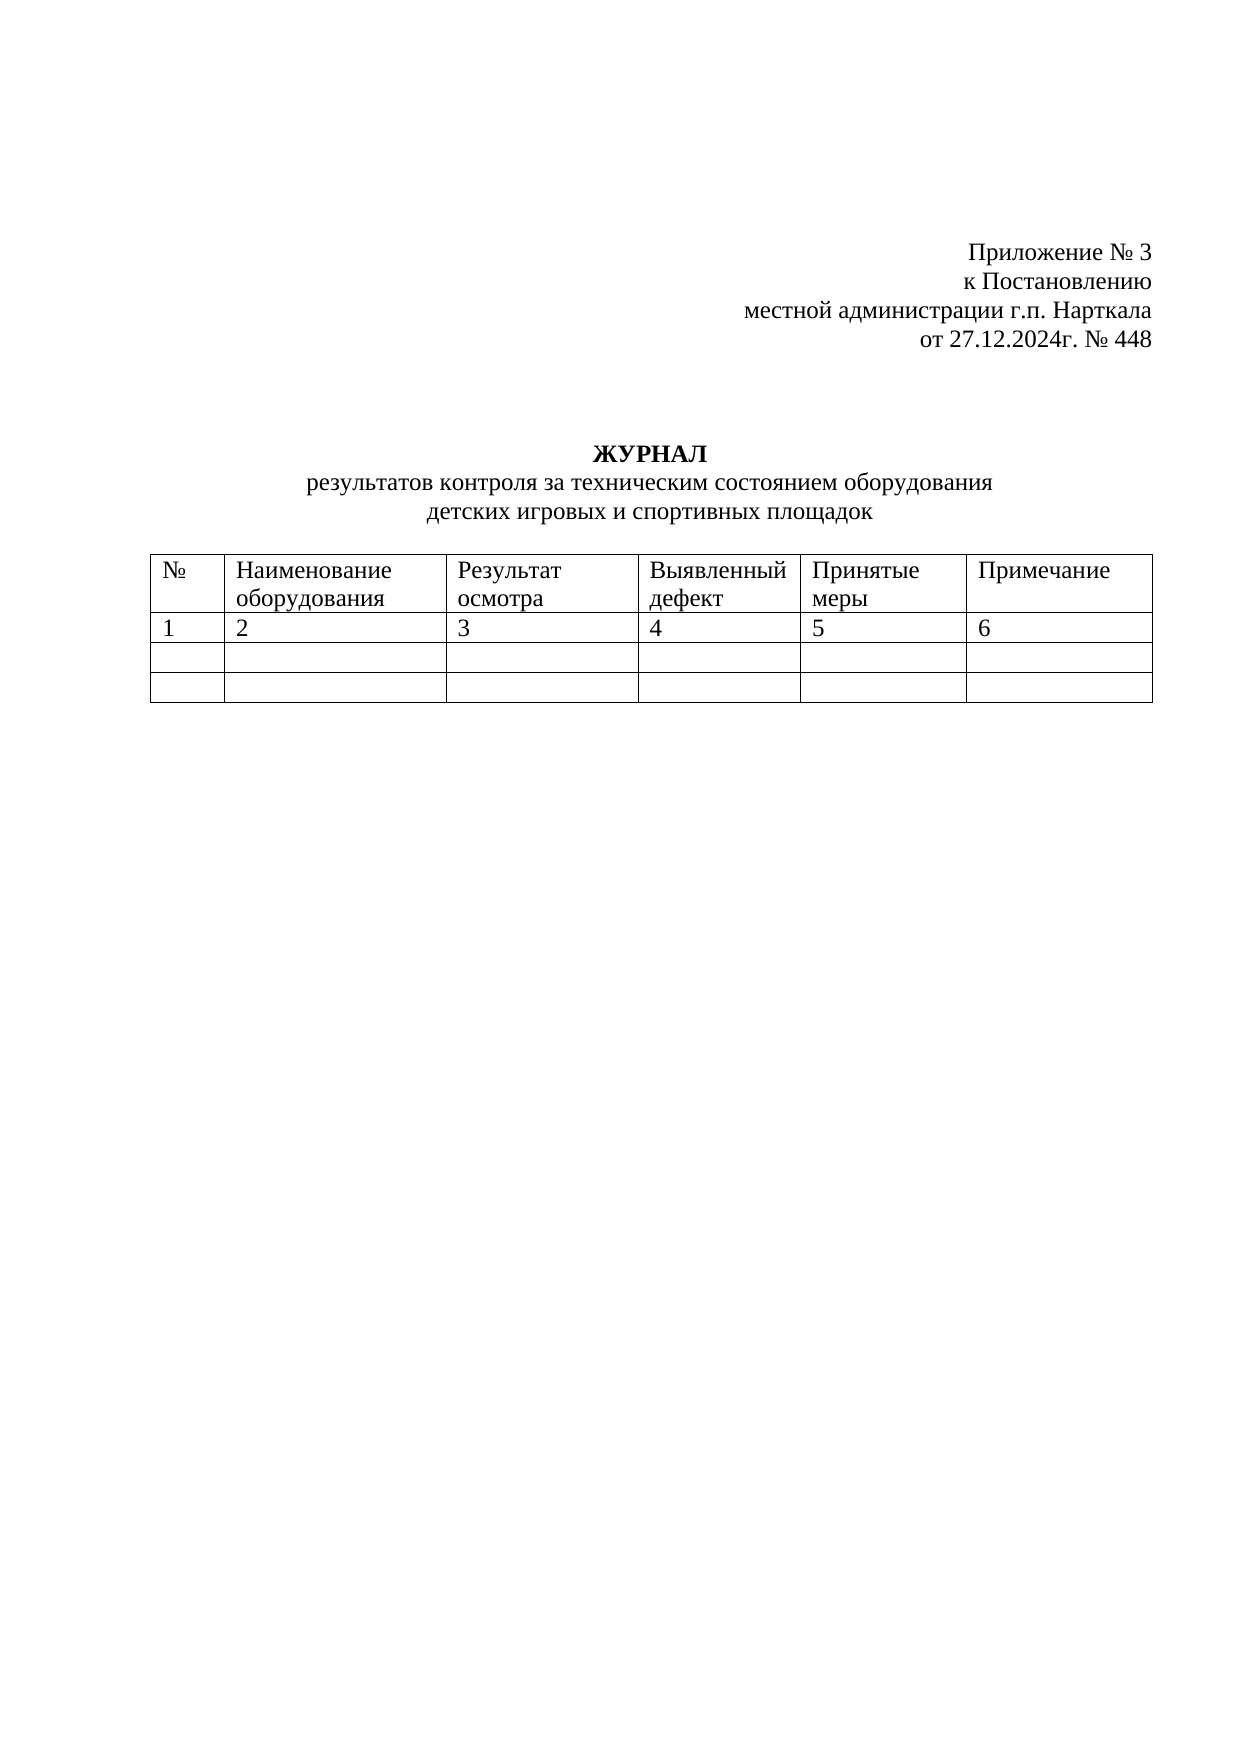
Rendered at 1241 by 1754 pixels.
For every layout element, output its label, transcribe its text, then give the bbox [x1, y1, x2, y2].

table_cell [447, 673, 638, 702]
text к Постановлению [148, 266, 1152, 295]
table_cell [225, 643, 446, 672]
table_header Выявленный дефект [639, 555, 800, 612]
table_cell [967, 673, 1152, 702]
table_cell 2 [225, 613, 446, 642]
table_header Примечание [967, 555, 1152, 612]
text ЖУРНАЛ [148, 439, 1152, 467]
table_cell [225, 673, 446, 702]
table_header Наименование оборудования [225, 555, 446, 612]
text результатов контроля за техническим состоянием оборудования [148, 467, 1152, 496]
table_cell 3 [447, 613, 638, 642]
table_header № [151, 555, 224, 612]
text от 27.12.2024г. № 448 [148, 324, 1152, 352]
table_header Результат осмотра [447, 555, 638, 612]
text местной администрации г.п. Нарткала [148, 295, 1152, 324]
table_cell [967, 643, 1152, 672]
table_cell 4 [639, 613, 800, 642]
text Приложение № 3 [148, 237, 1152, 266]
table_header Принятые меры [801, 555, 966, 612]
table_cell [801, 673, 966, 702]
text детских игровых и спортивных площадок [148, 496, 1152, 525]
table_cell 6 [967, 613, 1152, 642]
table_cell [151, 643, 224, 672]
table_cell 1 [151, 613, 224, 642]
table_cell [639, 643, 800, 672]
table_cell [639, 673, 800, 702]
table_cell [801, 643, 966, 672]
table_cell 5 [801, 613, 966, 642]
table_cell [447, 643, 638, 672]
table_cell [151, 673, 224, 702]
